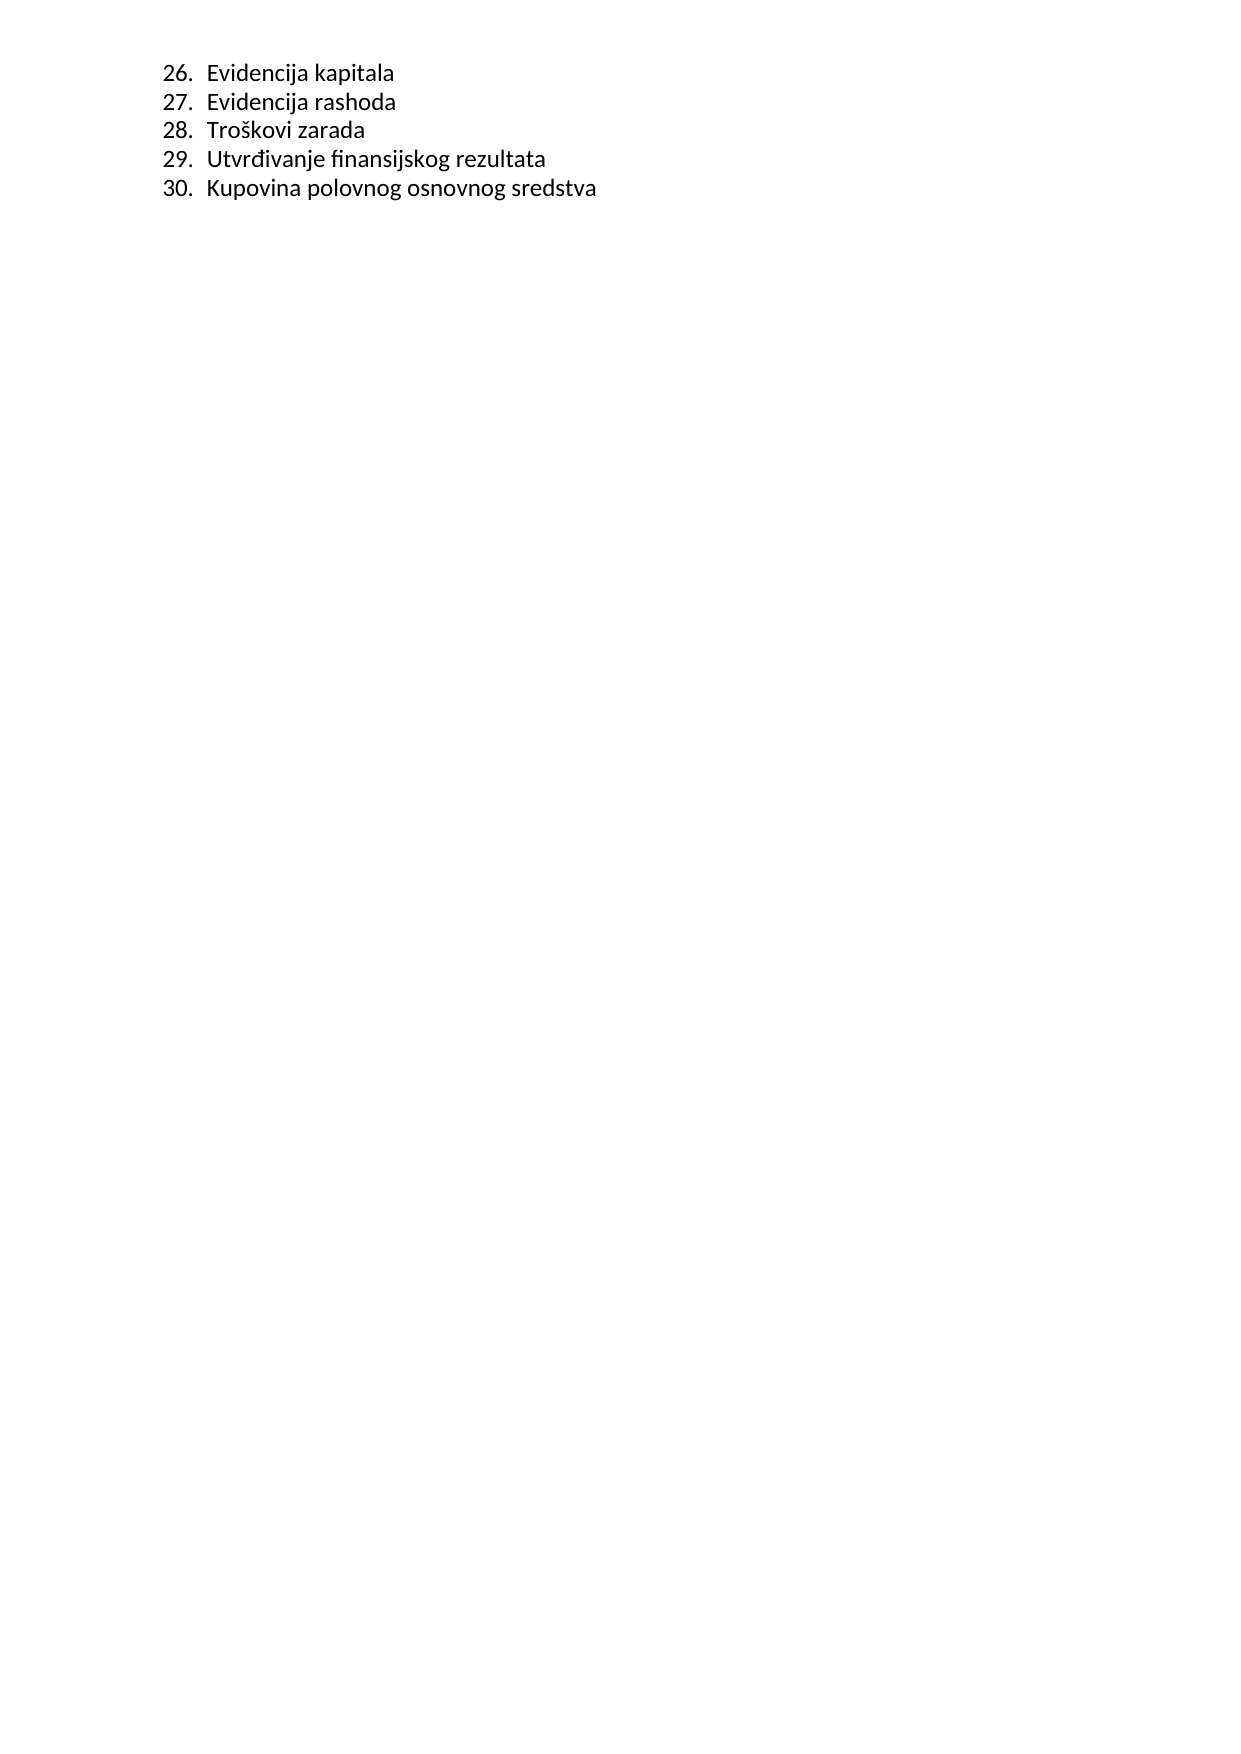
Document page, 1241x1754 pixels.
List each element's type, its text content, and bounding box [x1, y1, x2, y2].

list Troškovi zarada [134, 116, 1181, 145]
list Kupovina polovnog osnovnog sredstva [134, 173, 1181, 202]
list Utvrđivanje finansijskog rezultata [134, 145, 1181, 173]
list Evidencija rashoda [134, 88, 1181, 116]
list Evidencija kapitala [134, 59, 1181, 88]
